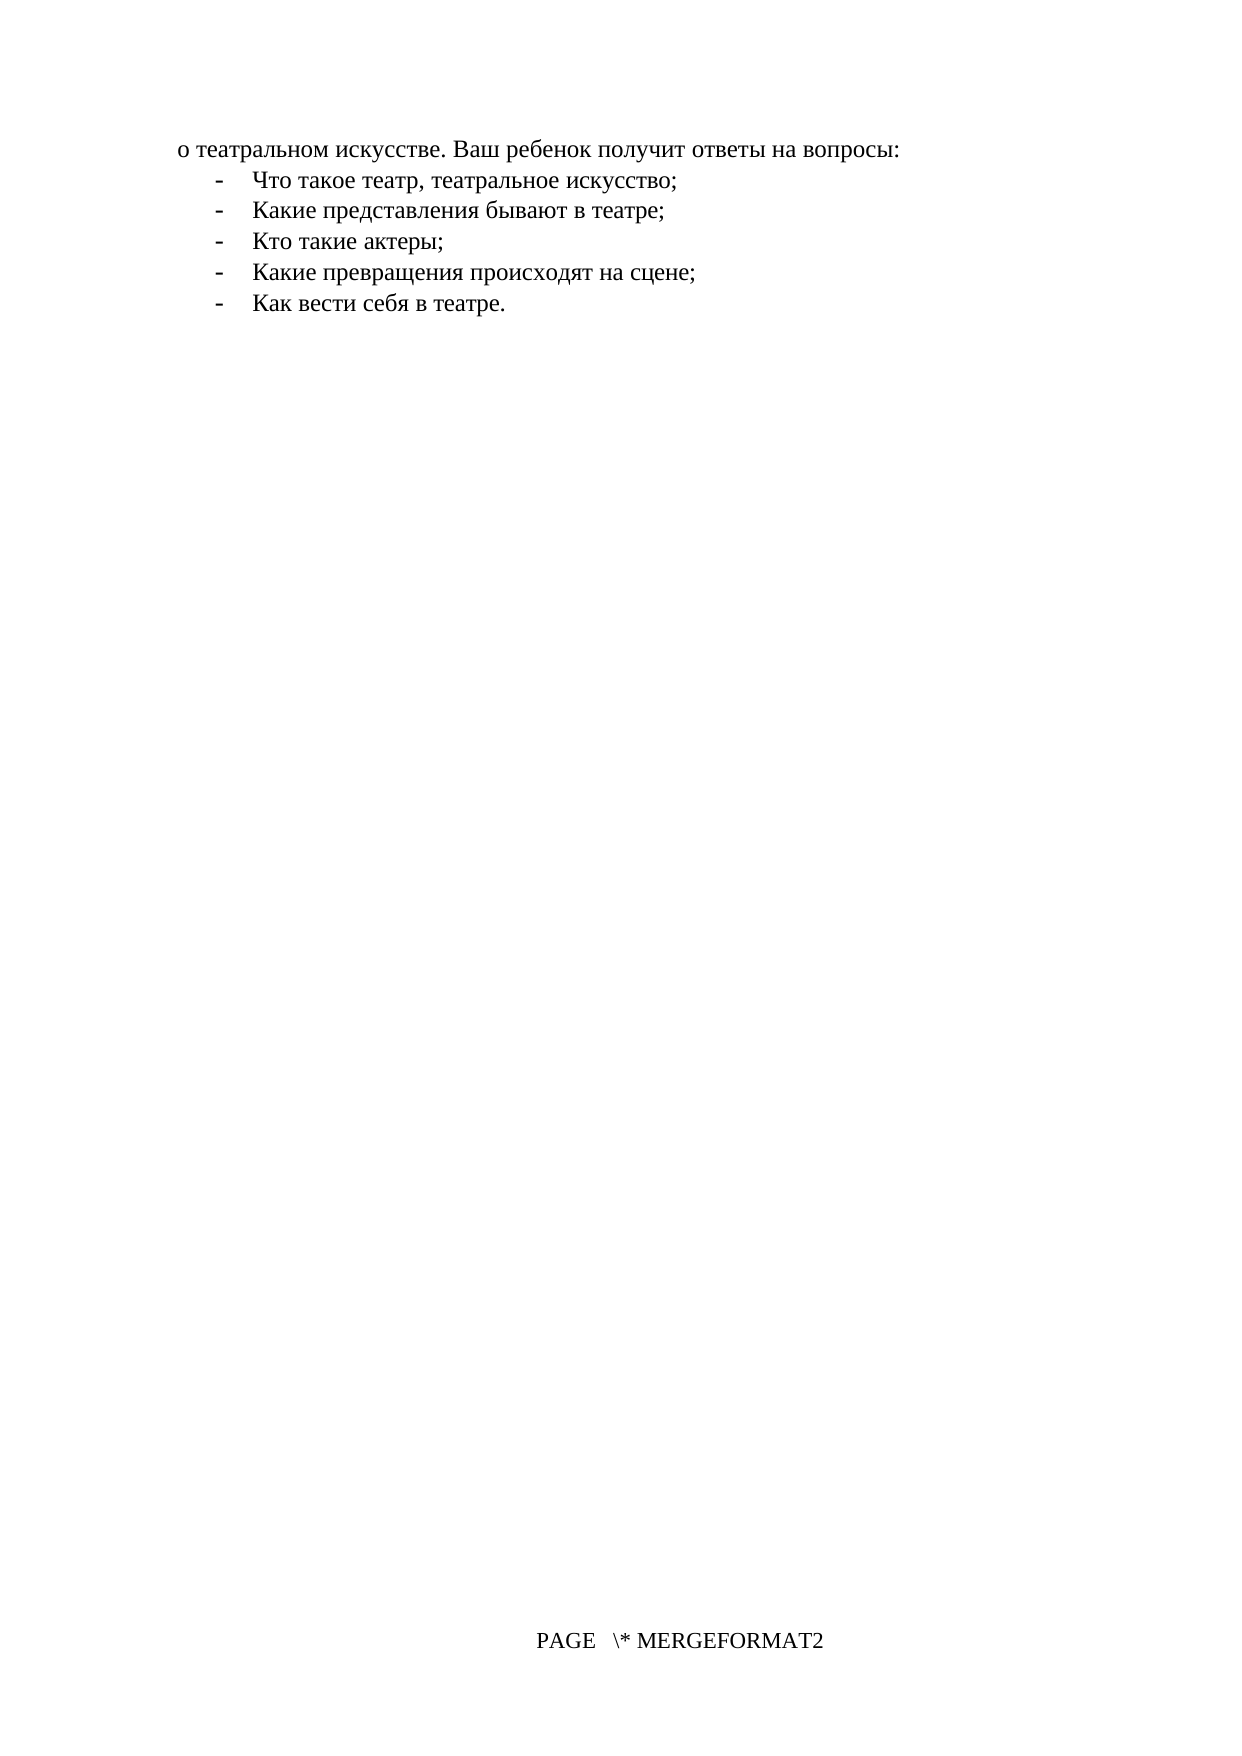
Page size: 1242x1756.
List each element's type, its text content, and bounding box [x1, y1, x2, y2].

list Что такое театр, театральное искусство; [214, 163, 1212, 194]
list Кто такие актеры; [214, 225, 1212, 256]
list Какие представления бывают в театре; [214, 194, 1212, 225]
list Какие превращения происходят на сцене; [214, 256, 1212, 286]
list Как вести себя в театре. [214, 286, 1212, 317]
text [177, 135, 1121, 163]
